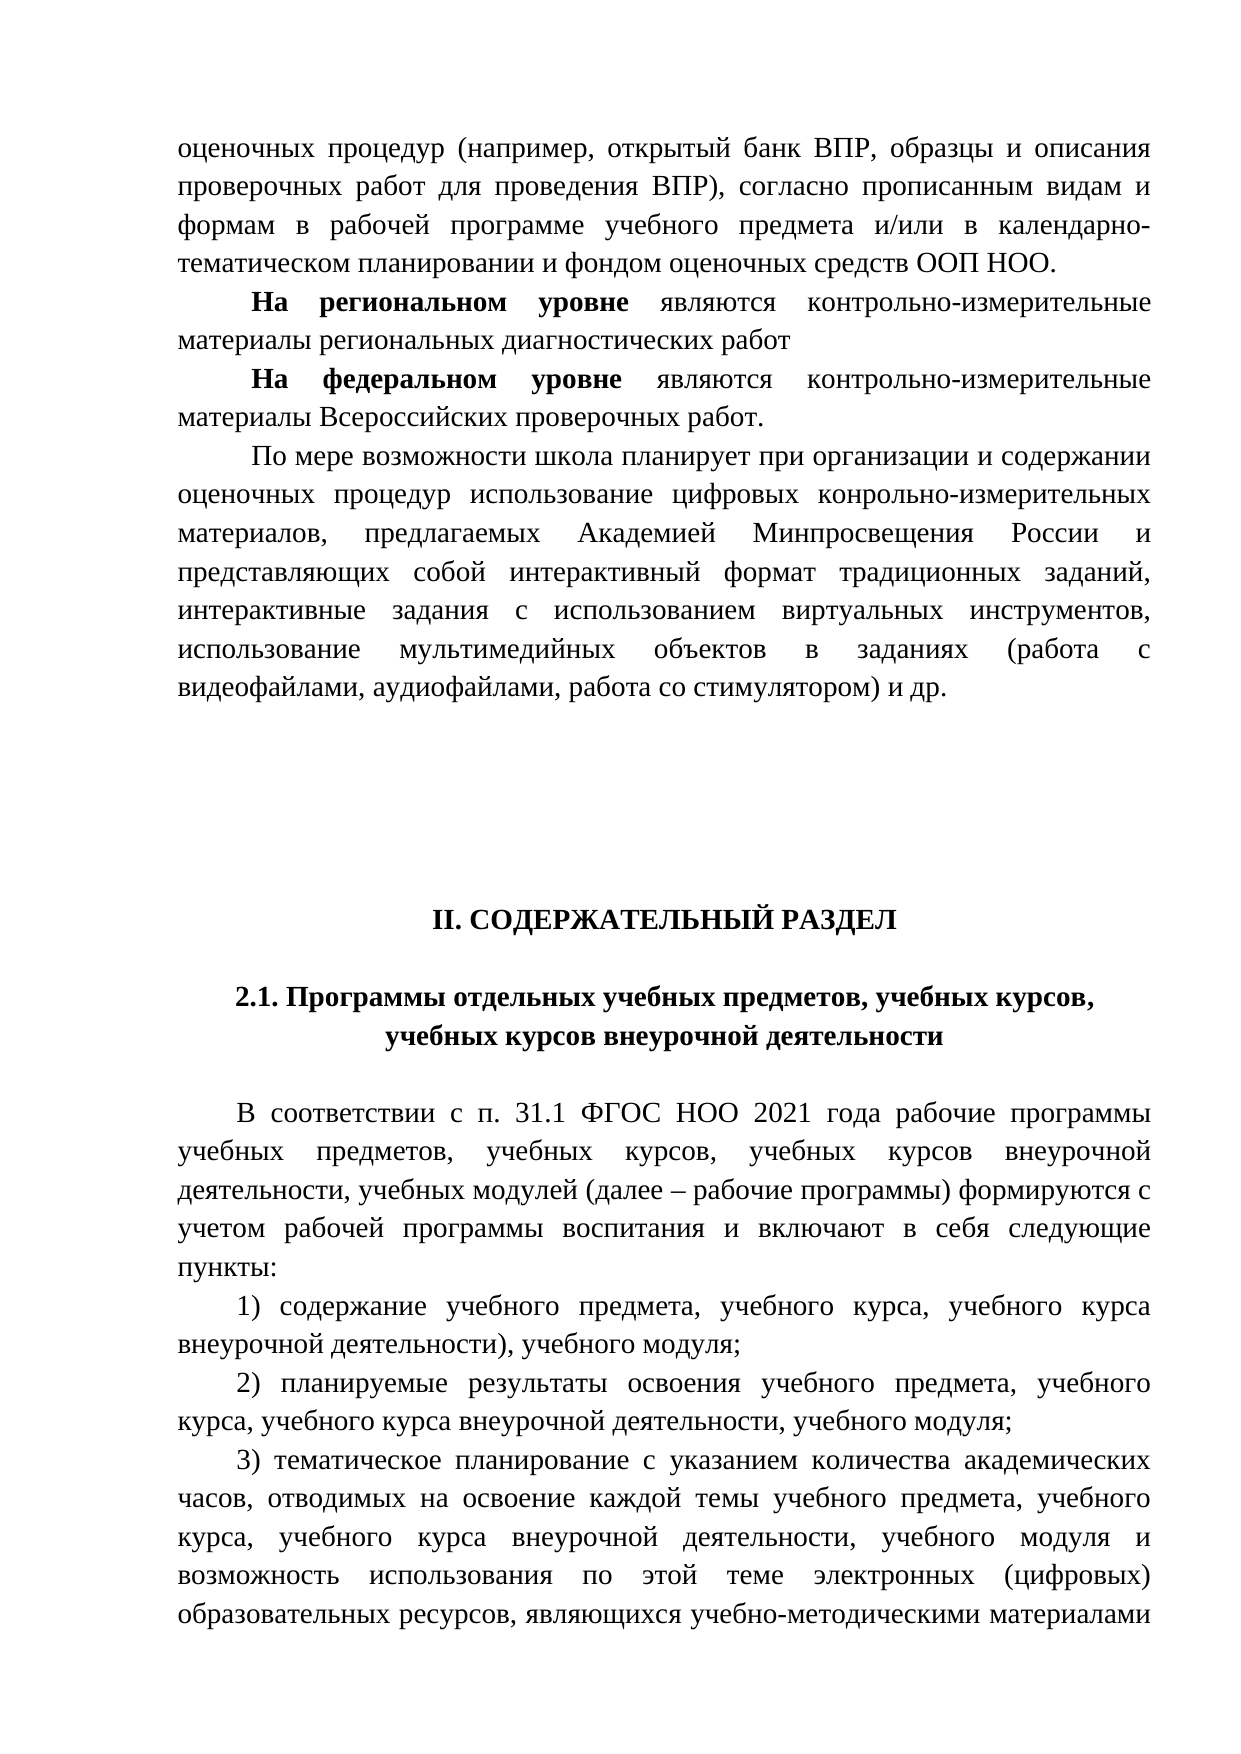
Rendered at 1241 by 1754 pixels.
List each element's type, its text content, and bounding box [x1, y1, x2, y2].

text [177, 130, 1152, 279]
text На региональном уровне являются контрольно-измерительные материалы региональных диагностических работ [177, 284, 1152, 356]
text На федеральном уровне являются контрольно-измерительные материалы Всероссийских проверочных работ. [177, 361, 1152, 433]
text По мере возможности школа планирует при организации и содержании оценочных процедур использование цифровых конрольно-измерительных материалов, предлагаемых Академией Минпросвещения России и представляющих собой интерактивный формат традиционных заданий, интерактивные задания с использованием виртуальных инструментов, использование мультимедийных объектов в заданиях (работа с видеофайлами, аудиофайлами, работа со стимулятором) и др. [177, 438, 1152, 703]
text II. Содержательный РАЗДЕЛ [177, 902, 1152, 936]
text 2) планируемые результаты освоения учебного предмета, учебного курса, учебного курса внеурочной деятельности, учебного модуля; [177, 1365, 1152, 1437]
text 2.1. Программы отдельных учебных предметов, учебных курсов, учебных курсов внеурочной деятельности [177, 979, 1152, 1051]
text В соответствии с п. 31.1 ФГОС НОО 2021 года рабочие программы учебных предметов, учебных курсов, учебных курсов внеурочной деятельности, учебных модулей (далее – рабочие программы) формируются с учетом рабочей программы воспитания и включают в себя следующие пункты: [177, 1095, 1152, 1283]
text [177, 1442, 1152, 1629]
text 1) содержание учебного предмета, учебного курса, учебного курса внеурочной деятельности), учебного модуля; [177, 1288, 1152, 1360]
